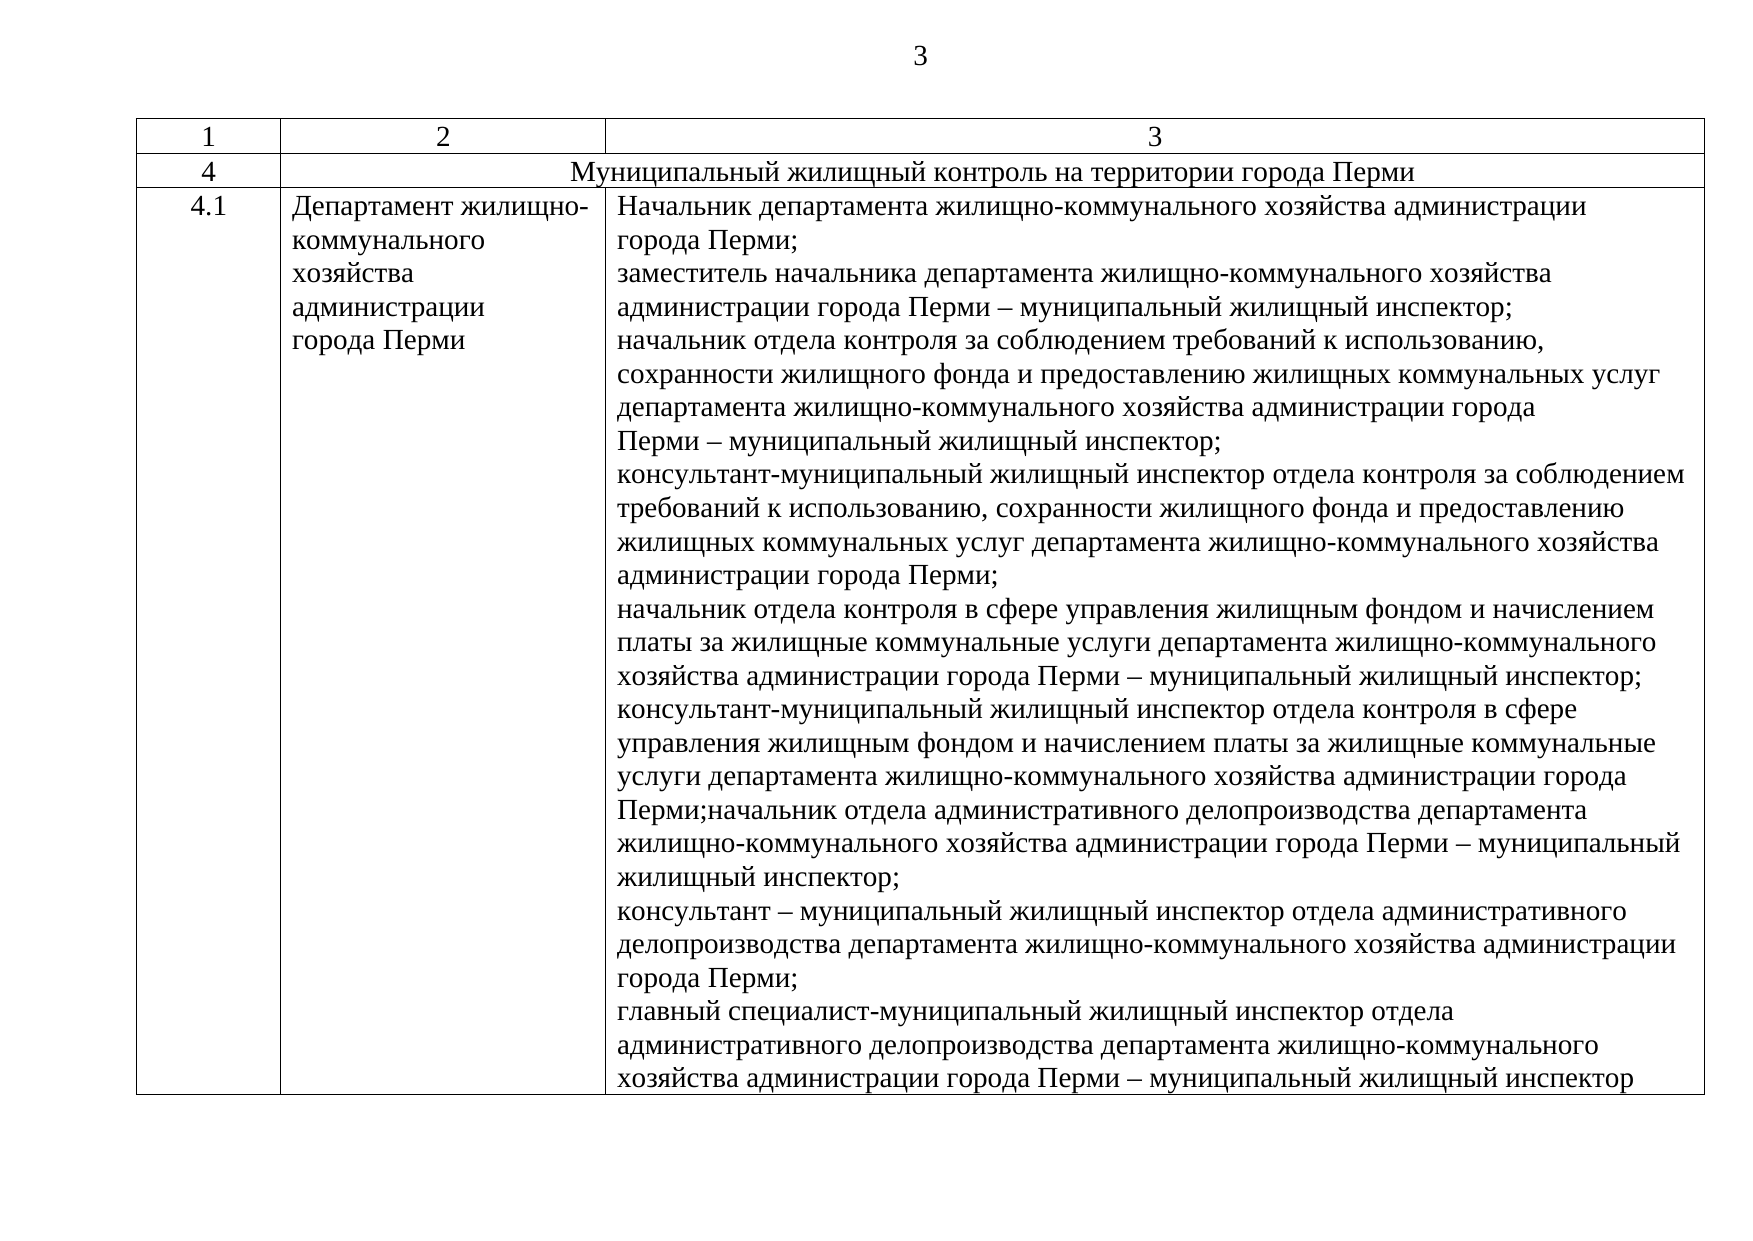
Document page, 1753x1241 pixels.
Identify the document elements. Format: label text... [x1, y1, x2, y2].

table_cell Департамент жилищно-коммунального хозяйства администрации города Перми [281, 188, 605, 1094]
table_header 1 [137, 119, 280, 153]
table_cell 4 [137, 154, 280, 187]
table_header 3 [606, 119, 1704, 153]
table_header 2 [281, 119, 605, 153]
table_cell 4.1 [137, 188, 280, 1094]
table_cell Начальник департамента жилищно-коммунального хозяйства администрации города Перми; заместитель начальника департамента жилищно-коммунального хозяйства администрации города Перми – муниципальный жилищный инспектор; начальник отдела контроля за соблюдением требований к использованию, сохранности жилищного фонда и предоставлению жилищных коммунальных услуг департамента жилищно-коммунального хозяйства администрации города Перми – муниципальный жилищный инспектор; консультант-муниципальный жилищный инспектор отдела контроля за соблюдением требований к использованию, сохранности жилищного фонда и предоставлению жилищных коммунальных услуг департамента жилищно-коммунального хозяйства администрации города Перми; начальник отдела контроля в сфере управления жилищным фондом и начислением платы за жилищные коммунальные услуги департамента жилищно-коммунального хозяйства администрации города Перми – муниципальный жилищный инспектор; консультант-муниципальный жилищный инспектор отдела контроля в сфере управления жилищным фондом и начислением платы за жилищные коммунальные услуги департамента жилищно-коммунального хозяйства администрации города Перми;начальник отдела административного делопроизводства департамента жилищно-коммунального хозяйства администрации города Перми – муниципальный жилищный инспектор; консультант – муниципальный жилищный инспектор отдела административного делопроизводства департамента жилищно-коммунального хозяйства администрации города Перми; главный специалист-муниципальный жилищный инспектор отдела административного делопроизводства департамента жилищно-коммунального хозяйства администрации города Перми – муниципальный жилищный инспектор [606, 188, 1704, 1094]
table_cell Муниципальный жилищный контроль на территории города Перми [281, 154, 1704, 187]
